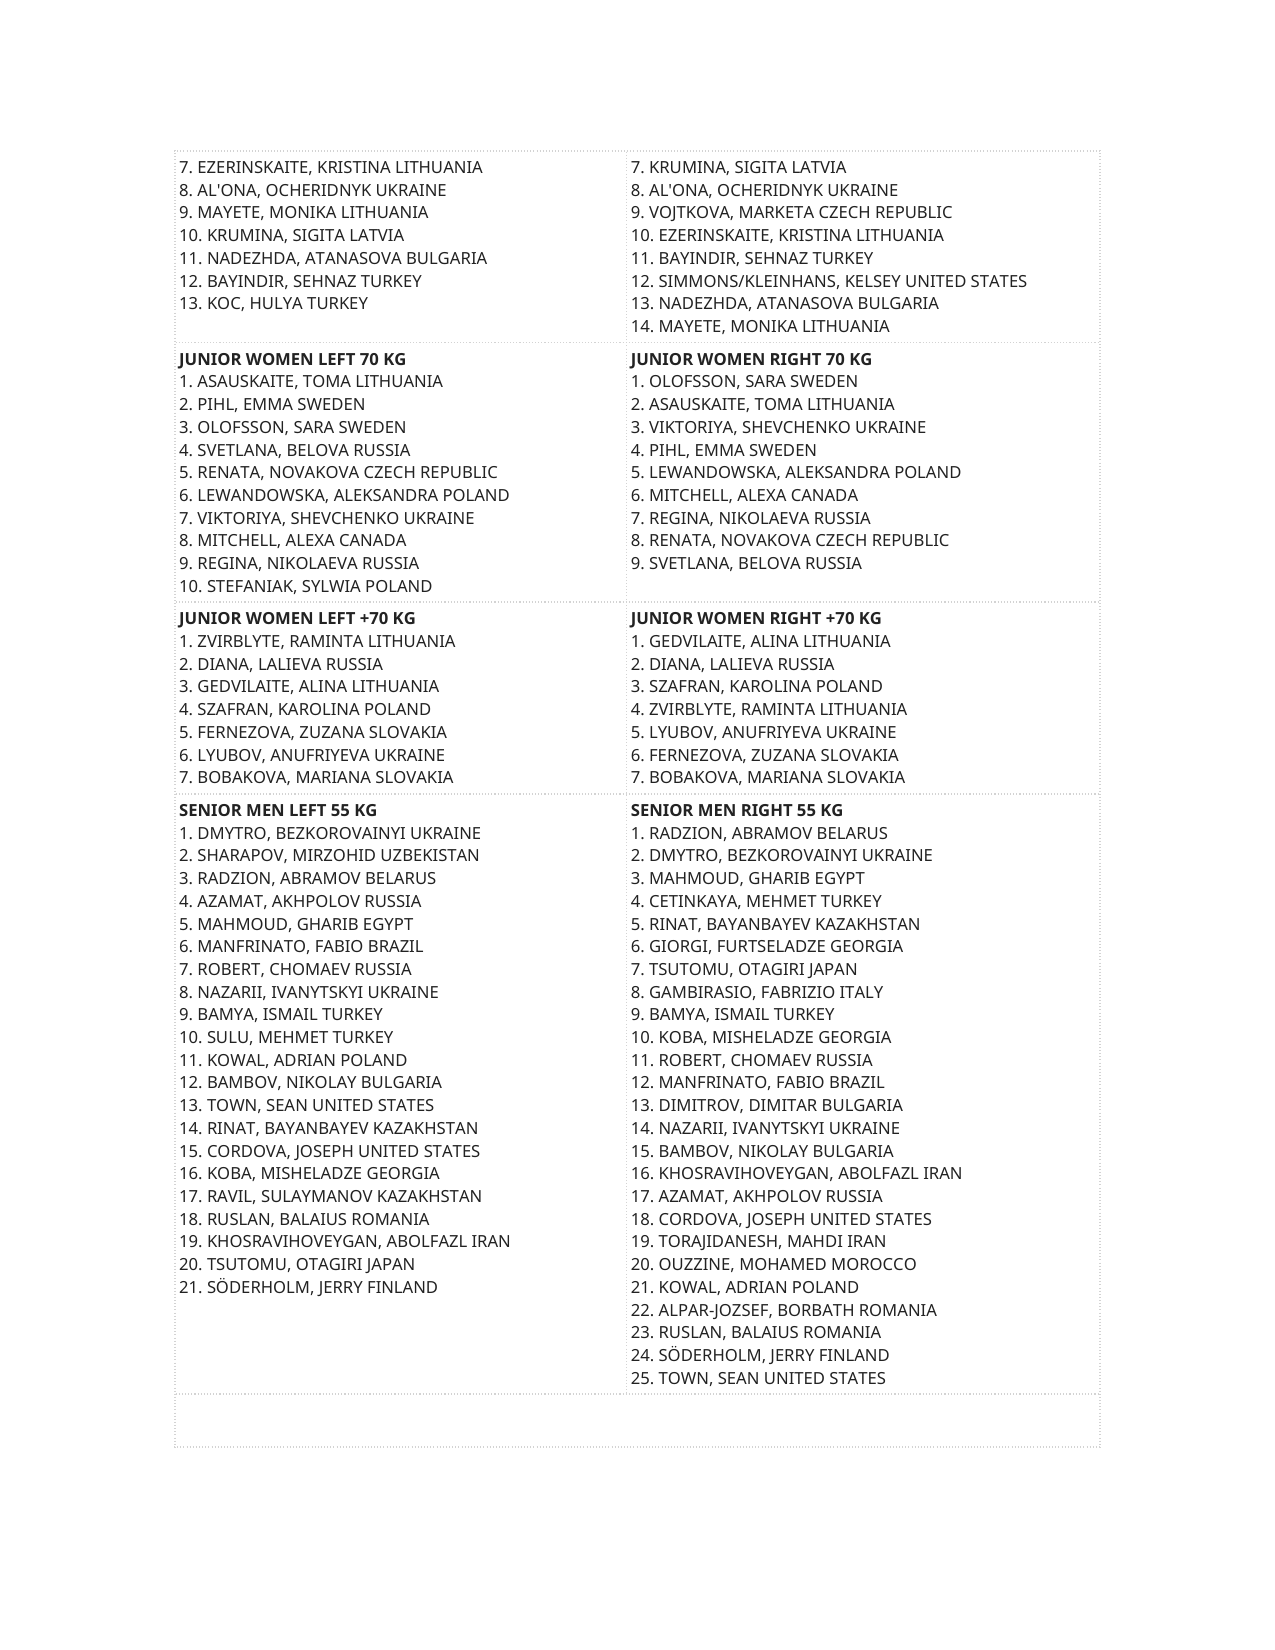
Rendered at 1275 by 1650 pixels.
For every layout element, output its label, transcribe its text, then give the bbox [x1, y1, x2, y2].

table_cell SENIOR MEN RIGHT 55 KG 1. RADZION, ABRAMOV BELARUS 2. DMYTRO, BEZKOROVAINYI UKRAINE 3. MAHMOUD, GHARIB EGYPT 4. CETINKAYA, MEHMET TURKEY 5. RINAT, BAYANBAYEV KAZAKHSTAN 6. GIORGI, FURTSELADZE GEORGIA 7. TSUTOMU, OTAGIRI JAPAN 8. GAMBIRASIO, FABRIZIO ITALY 9. BAMYA, ISMAIL TURKEY 10. KOBA, MISHELADZE GEORGIA 11. ROBERT, CHOMAEV RUSSIA 12. MANFRINATO, FABIO BRAZIL 13. DIMITROV, DIMITAR BULGARIA 14. NAZARII, IVANYTSKYI UKRAINE 15. BAMBOV, NIKOLAY BULGARIA 16. KHOSRAVIHOVEYGAN, ABOLFAZL IRAN 17. AZAMAT, AKHPOLOV RUSSIA 18. CORDOVA, JOSEPH UNITED STATES 19. TORAJIDANESH, MAHDI IRAN 20. OUZZINE, MOHAMED MOROCCO 21. KOWAL, ADRIAN POLAND 22. ALPAR-JOZSEF, BORBATH ROMANIA 23. RUSLAN, BALAIUS ROMANIA 24. SÖDERHOLM, JERRY FINLAND 25. TOWN, SEAN UNITED STATES [626, 793, 1100, 1393]
table_cell JUNIOR WOMEN LEFT +70 KG 1. ZVIRBLYTE, RAMINTA LITHUANIA 2. DIANA, LALIEVA RUSSIA 3. GEDVILAITE, ALINA LITHUANIA 4. SZAFRAN, KAROLINA POLAND 5. FERNEZOVA, ZUZANA SLOVAKIA 6. LYUBOV, ANUFRIYEVA UKRAINE 7. BOBAKOVA, MARIANA SLOVAKIA [175, 601, 626, 793]
table_cell SENIOR MEN LEFT 55 KG 1. DMYTRO, BEZKOROVAINYI UKRAINE 2. SHARAPOV, MIRZOHID UZBEKISTAN 3. RADZION, ABRAMOV BELARUS 4. AZAMAT, AKHPOLOV RUSSIA 5. MAHMOUD, GHARIB EGYPT 6. MANFRINATO, FABIO BRAZIL 7. ROBERT, CHOMAEV RUSSIA 8. NAZARII, IVANYTSKYI UKRAINE 9. BAMYA, ISMAIL TURKEY 10. SULU, MEHMET TURKEY 11. KOWAL, ADRIAN POLAND 12. BAMBOV, NIKOLAY BULGARIA 13. TOWN, SEAN UNITED STATES 14. RINAT, BAYANBAYEV KAZAKHSTAN 15. CORDOVA, JOSEPH UNITED STATES 16. KOBA, MISHELADZE GEORGIA 17. RAVIL, SULAYMANOV KAZAKHSTAN 18. RUSLAN, BALAIUS ROMANIA 19. KHOSRAVIHOVEYGAN, ABOLFAZL IRAN 20. TSUTOMU, OTAGIRI JAPAN 21. SÖDERHOLM, JERRY FINLAND [175, 793, 626, 1393]
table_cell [175, 150, 626, 342]
table_cell JUNIOR WOMEN LEFT 70 KG 1. ASAUSKAITE, TOMA LITHUANIA 2. PIHL, EMMA SWEDEN 3. OLOFSSON, SARA SWEDEN 4. SVETLANA, BELOVA RUSSIA 5. RENATA, NOVAKOVA CZECH REPUBLIC 6. LEWANDOWSKA, ALEKSANDRA POLAND 7. VIKTORIYA, SHEVCHENKO UKRAINE 8. MITCHELL, ALEXA CANADA 9. REGINA, NIKOLAEVA RUSSIA 10. STEFANIAK, SYLWIA POLAND [175, 342, 626, 601]
table_cell JUNIOR WOMEN RIGHT 70 KG 1. OLOFSSON, SARA SWEDEN 2. ASAUSKAITE, TOMA LITHUANIA 3. VIKTORIYA, SHEVCHENKO UKRAINE 4. PIHL, EMMA SWEDEN 5. LEWANDOWSKA, ALEKSANDRA POLAND 6. MITCHELL, ALEXA CANADA 7. REGINA, NIKOLAEVA RUSSIA 8. RENATA, NOVAKOVA CZECH REPUBLIC 9. SVETLANA, BELOVA RUSSIA [626, 342, 1100, 601]
table_cell JUNIOR WOMEN RIGHT +70 KG 1. GEDVILAITE, ALINA LITHUANIA 2. DIANA, LALIEVA RUSSIA 3. SZAFRAN, KAROLINA POLAND 4. ZVIRBLYTE, RAMINTA LITHUANIA 5. LYUBOV, ANUFRIYEVA UKRAINE 6. FERNEZOVA, ZUZANA SLOVAKIA 7. BOBAKOVA, MARIANA SLOVAKIA [626, 601, 1100, 793]
table_cell Seniors [175, 1393, 1100, 1446]
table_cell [626, 150, 1100, 342]
